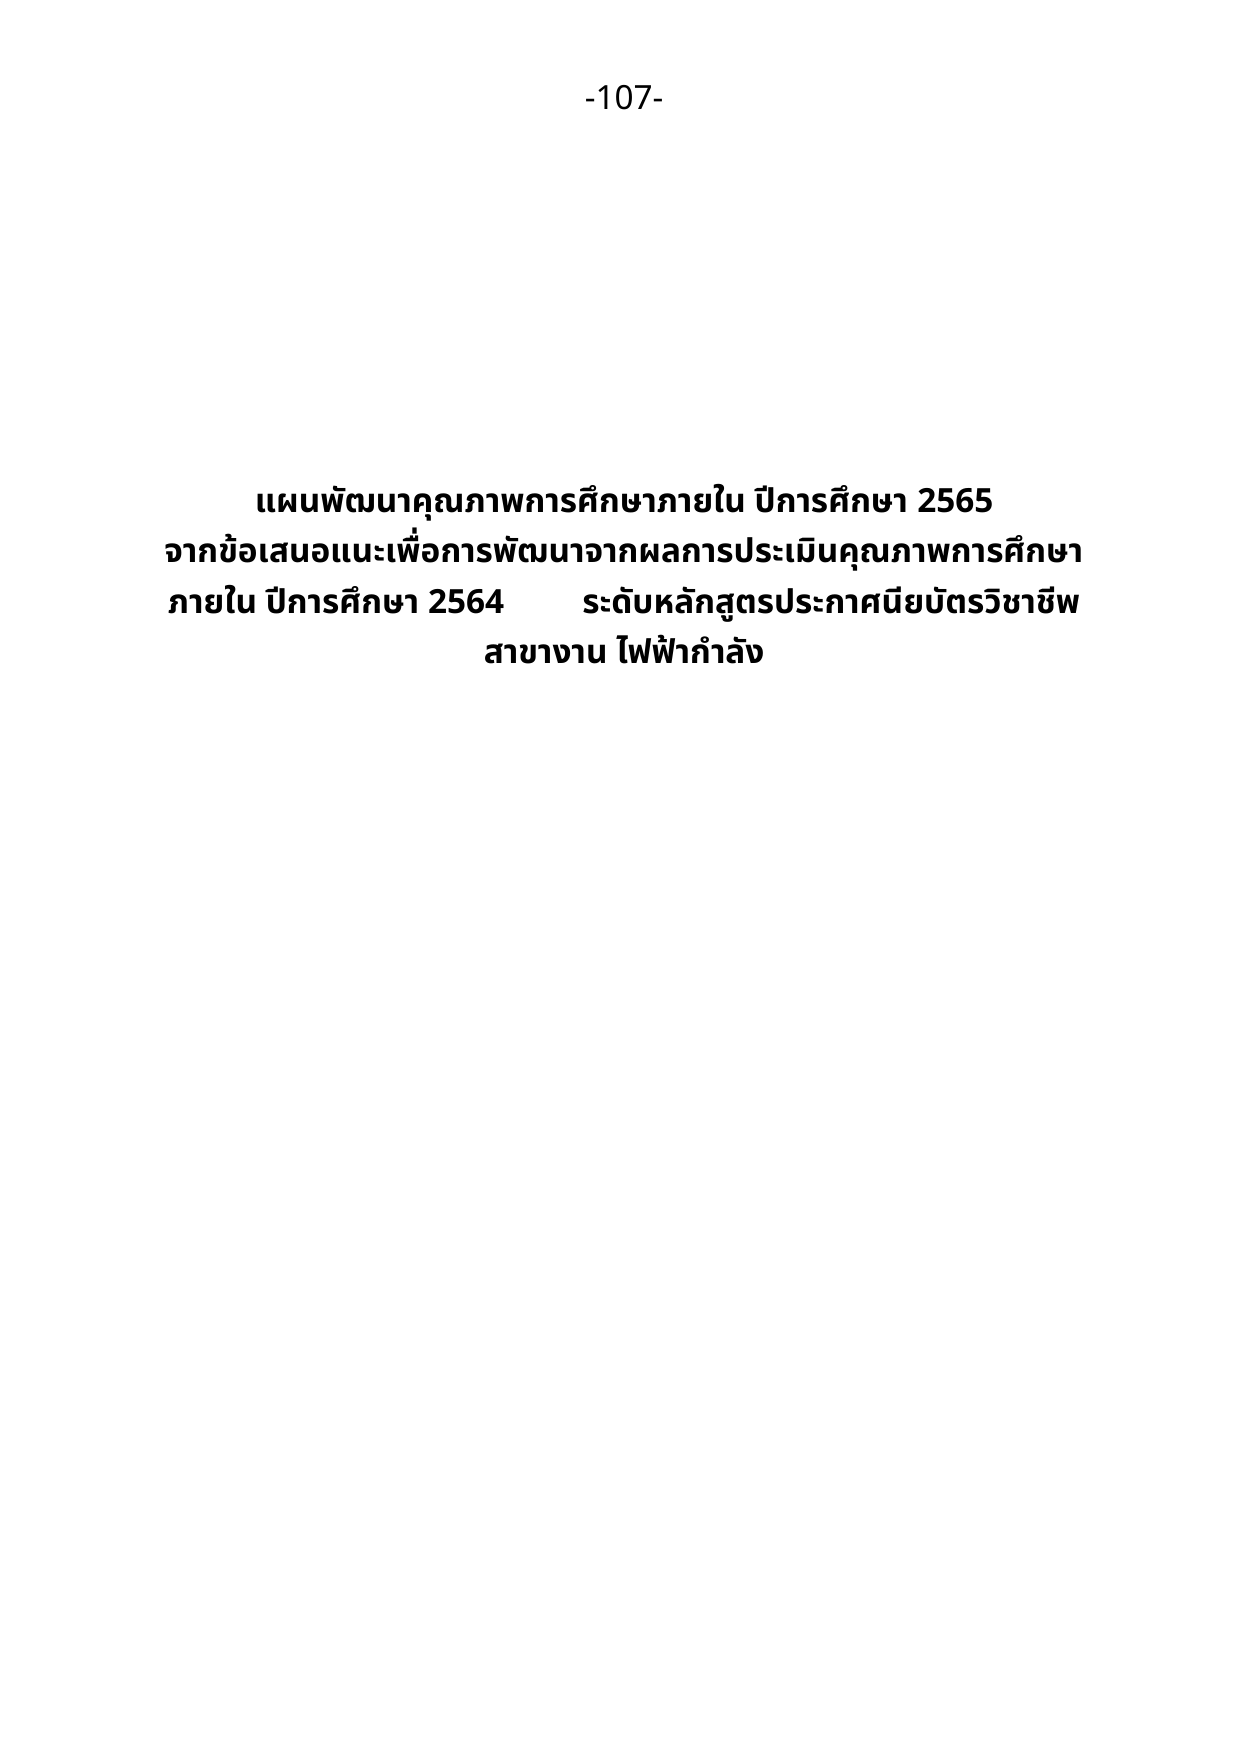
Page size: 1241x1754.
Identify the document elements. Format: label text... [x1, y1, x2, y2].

text แผนพัฒนาคุณภาพการศึกษาภายใน ปีการศึกษา 2565 [141, 477, 1107, 527]
text จากข้อเสนอแนะเพื่อการพัฒนาจากผลการประเมินคุณภาพการศึกษาภายใน ปีการศึกษา 2564 ระดับหลักสูตรประกาศนียบัตรวิชาชีพ สาขางาน ไฟฟ้ากำลัง [141, 527, 1107, 679]
